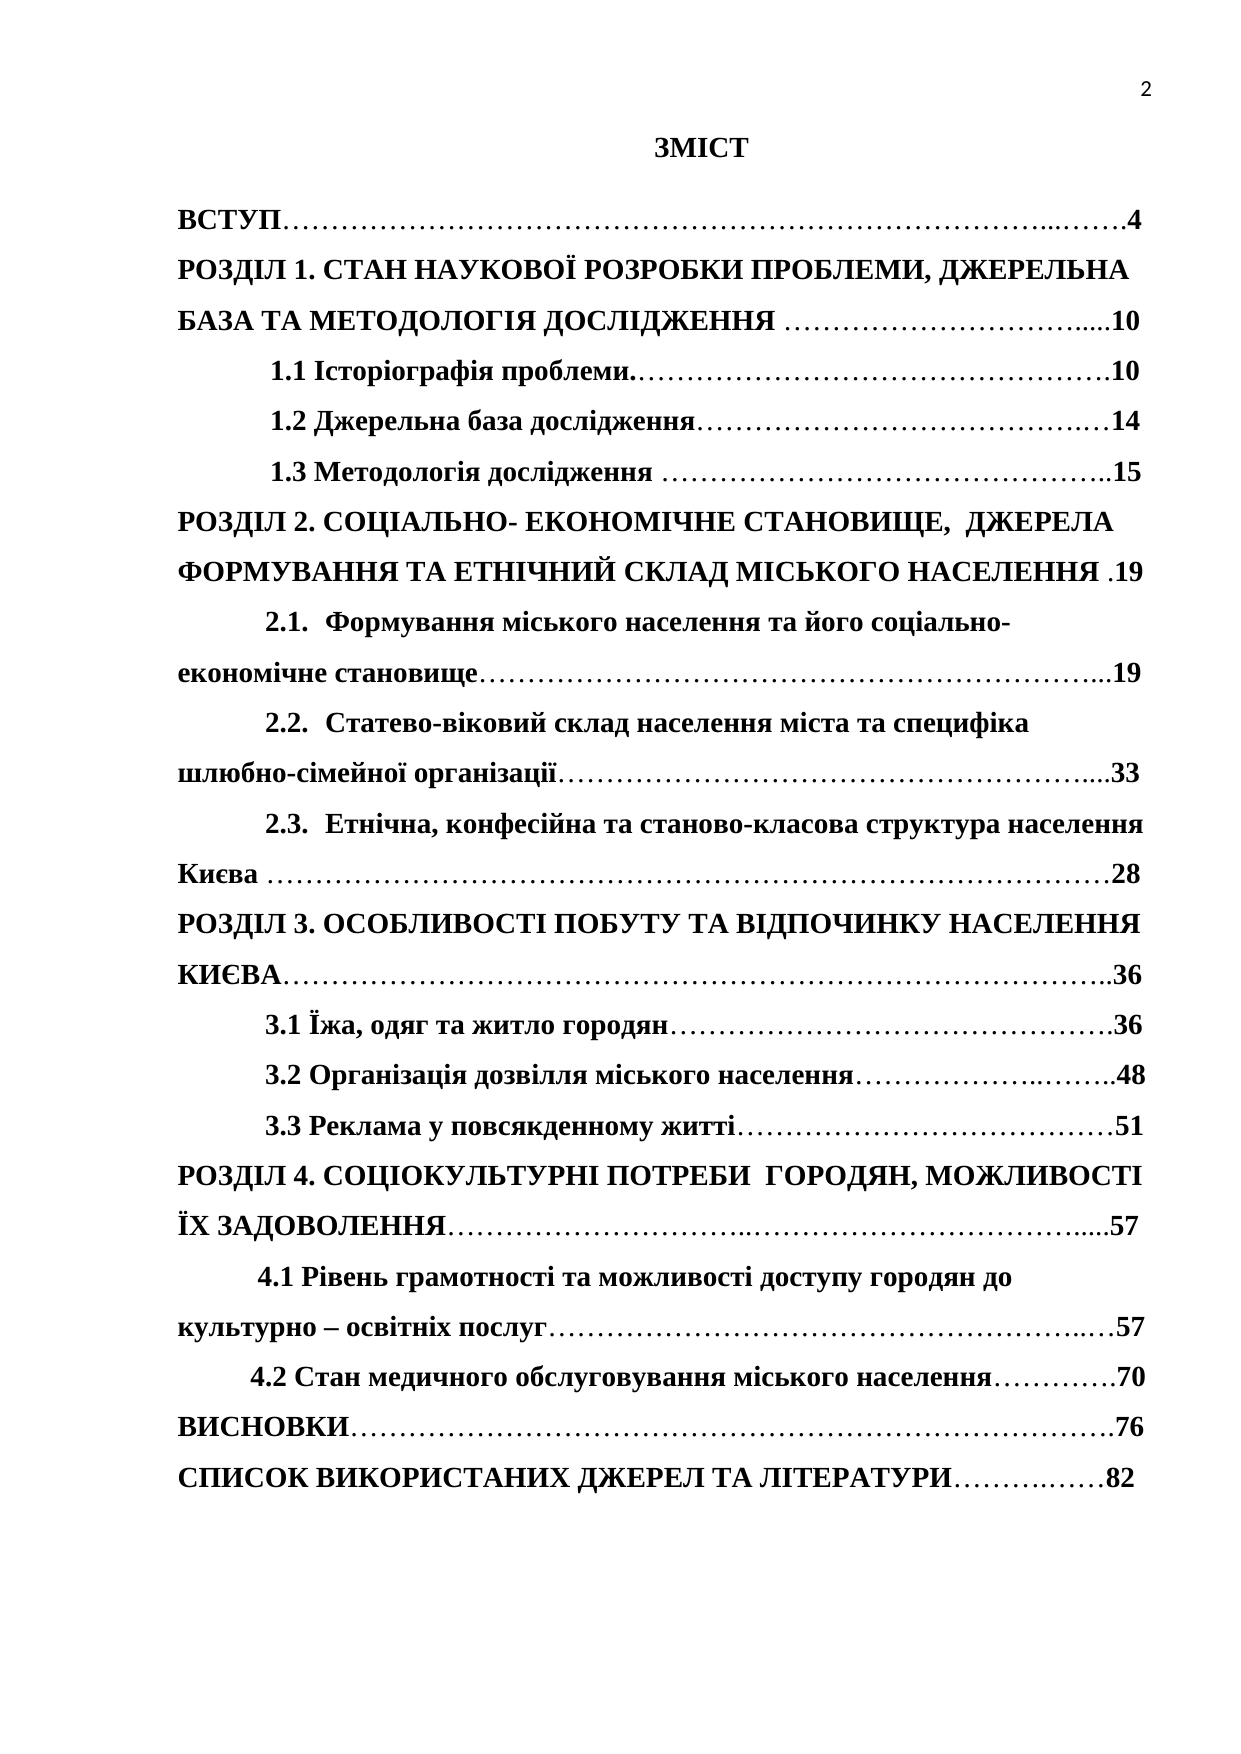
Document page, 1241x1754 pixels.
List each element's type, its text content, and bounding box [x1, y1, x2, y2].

text 4.2 Стан медичного обслуговування міського населення………….70 [177, 1359, 1146, 1393]
text 3.2 Організація дозвілля міського населення………………..……..48 [177, 1057, 1146, 1091]
text 3.3 Реклама у повсякденному житті…………………………………51 [177, 1108, 1146, 1141]
text ВСТУП……………………………………………………………………...…….4 [177, 202, 1146, 236]
list Джерельна база дослідження………………………………….…14 [270, 403, 1146, 437]
text РОЗДІЛ 2. СОЦІАЛЬНО- ЕКОНОМІЧНЕ СТАНОВИЩЕ, ДЖЕРЕЛА ФОРМУВАННЯ ТА ЕТНІЧНИЙ СКЛАД міського населення .19 [177, 504, 1146, 588]
text 2.3. Етнічна, конфесійна та станово-класова структура населення Києва ……………………………………………………………………………28 [177, 806, 1146, 890]
text 4.1 Рівень грамотності та можливості доступу городян до культурно – освітніх послуг………………………………………………..…57 [177, 1259, 1146, 1342]
text ВИСНОВКИ…………………………………………………………………….76 [177, 1409, 1146, 1443]
text ЗМІСТ [251, 130, 1152, 163]
text 2.1. Формування міського населення та його соціально-економічне становище………………………………………………………...19 [177, 604, 1146, 688]
list Методологія дослідження ………………………………………..15 [270, 454, 1146, 487]
list Історіографія проблеми.………………………………………….10 [270, 353, 1146, 387]
text РОЗДІЛ 3. ОСОБЛИВОСТІ ПОБУТУ ТА ВІДПОЧИНКУ НАСЕЛЕННЯ КИЄВА…………………………………………………………………………..36 [177, 906, 1146, 990]
text РОЗДІЛ 1. СТАН НАУКОВОЇ РОЗРОБКИ ПРОБЛЕМИ, ДЖЕРЕЛЬНА БАЗА ТА МЕТОДОЛОГІЯ ДОСЛІДЖЕННЯ ………………………….....10 [177, 252, 1146, 336]
text 3.1 Їжа, одяг та житло городян……………………………………….36 [177, 1007, 1146, 1041]
text СПИСОК ВИКОРИСТАНИХ ДЖЕРЕЛ ТА ЛІТЕРАТУРИ……….……82 [177, 1460, 1146, 1493]
text РОЗДІЛ 4. СОЦІОКУЛЬТУРНІ ПОТРЕБИ ГОРОДЯН, МОЖЛИВОСТІ ЇХ ЗАДОВОЛЕННЯ…………………………..…………………………….....57 [177, 1158, 1146, 1242]
text 2.2. Статево-віковий склад населення міста та специфіка шлюбно-сімейної організації………………………………………………....33 [177, 705, 1146, 789]
